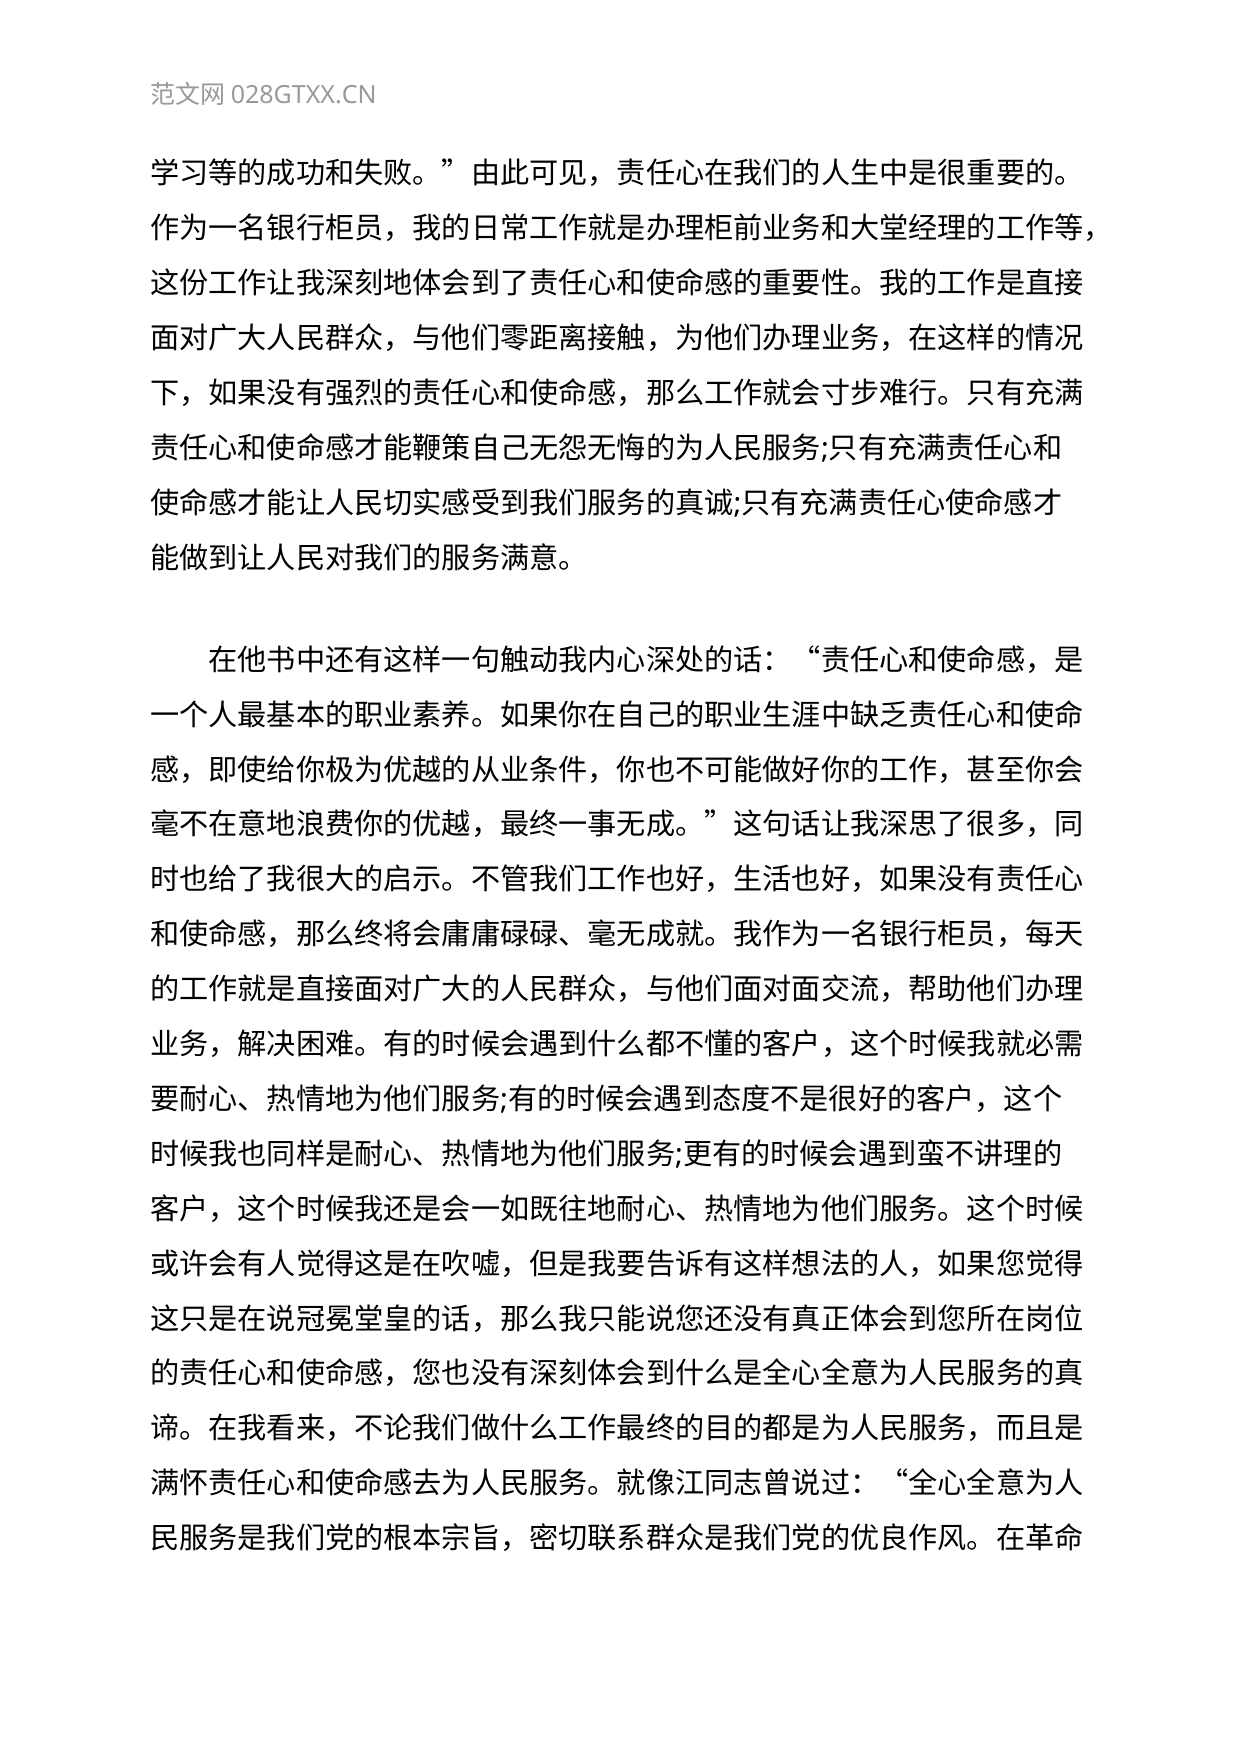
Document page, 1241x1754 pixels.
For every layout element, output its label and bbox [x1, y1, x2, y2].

text [150, 150, 1090, 577]
text [150, 636, 1090, 1557]
